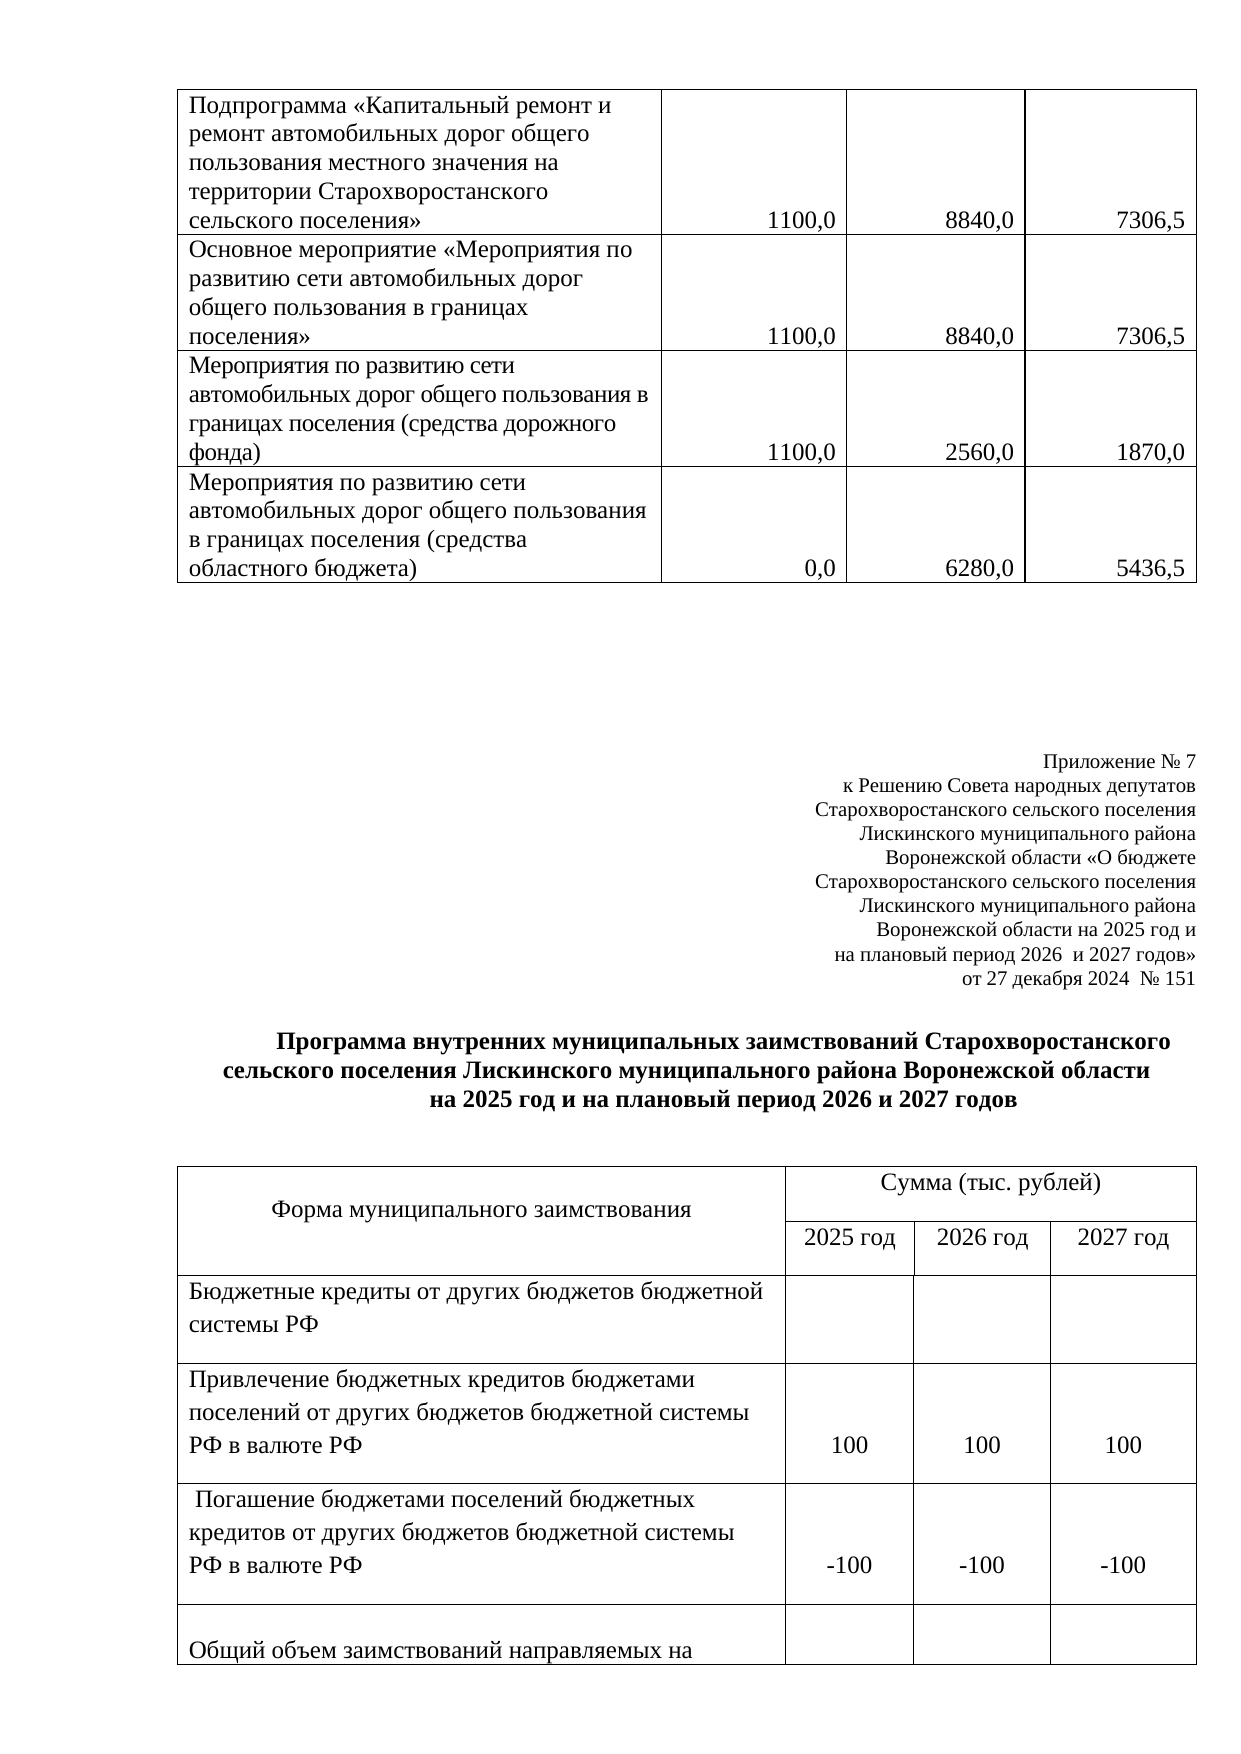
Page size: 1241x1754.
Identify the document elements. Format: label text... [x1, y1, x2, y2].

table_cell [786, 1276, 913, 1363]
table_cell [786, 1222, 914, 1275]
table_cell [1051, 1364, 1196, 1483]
text Приложение № 7 [635, 749, 1196, 773]
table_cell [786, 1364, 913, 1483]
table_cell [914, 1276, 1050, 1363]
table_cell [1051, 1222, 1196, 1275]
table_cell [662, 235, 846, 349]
text Программа внутренних муниципальных заимствований Старохворостанского сельского поселения Лискинского муниципального района Воронежской области [177, 1026, 1196, 1084]
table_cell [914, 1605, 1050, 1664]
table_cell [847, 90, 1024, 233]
text от 27 декабря 2024 № 151 [177, 966, 1196, 989]
text на 2025 год и на плановый период 2026 и 2027 годов [177, 1084, 1196, 1112]
text Воронежской области «О бюджете [635, 845, 1196, 869]
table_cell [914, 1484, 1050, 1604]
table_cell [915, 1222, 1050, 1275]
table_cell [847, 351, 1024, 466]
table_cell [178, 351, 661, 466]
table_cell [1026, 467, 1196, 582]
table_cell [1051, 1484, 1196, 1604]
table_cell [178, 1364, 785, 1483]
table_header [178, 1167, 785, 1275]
text к Решению Совета народных депутатов [635, 773, 1196, 797]
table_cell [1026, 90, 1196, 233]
text на плановый период 2026 и 2027 годов» [635, 941, 1196, 966]
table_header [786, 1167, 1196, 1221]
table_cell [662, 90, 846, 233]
text Лискинского муниципального района [635, 893, 1196, 917]
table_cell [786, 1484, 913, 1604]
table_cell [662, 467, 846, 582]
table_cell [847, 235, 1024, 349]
text Лискинского муниципального района [635, 821, 1196, 845]
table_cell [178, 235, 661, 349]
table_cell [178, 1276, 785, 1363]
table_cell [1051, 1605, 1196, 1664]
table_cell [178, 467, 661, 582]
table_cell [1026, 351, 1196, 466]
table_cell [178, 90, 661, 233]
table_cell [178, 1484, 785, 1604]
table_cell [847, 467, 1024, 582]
text Старохворостанского сельского поселения [635, 797, 1196, 821]
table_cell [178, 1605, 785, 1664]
text Воронежской области на 2025 год и [635, 917, 1196, 941]
text Старохворостанского сельского поселения [635, 869, 1196, 893]
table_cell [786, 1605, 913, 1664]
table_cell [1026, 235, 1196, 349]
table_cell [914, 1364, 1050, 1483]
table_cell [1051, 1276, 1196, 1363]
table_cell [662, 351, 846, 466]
